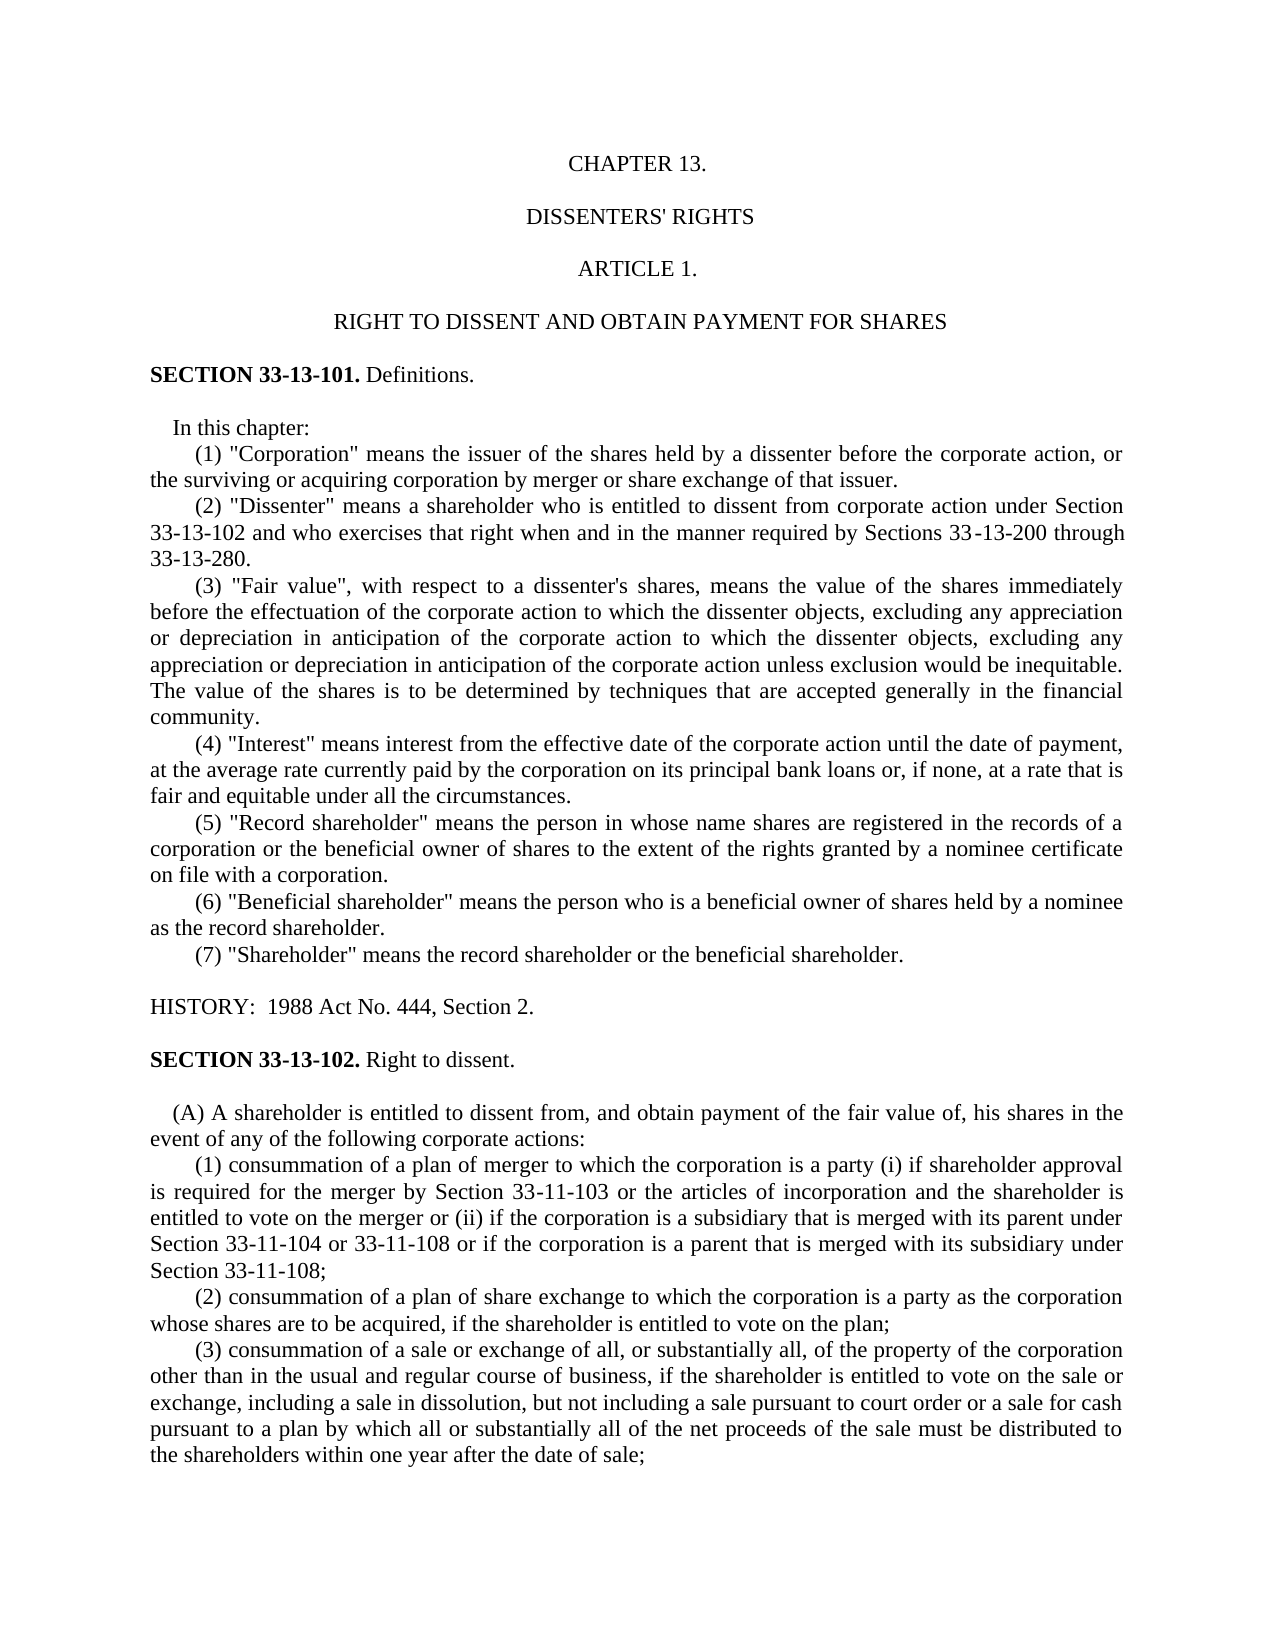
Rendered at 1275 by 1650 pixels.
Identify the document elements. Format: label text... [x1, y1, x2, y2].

text (1) "Corporation" means the issuer of the shares held by a dissenter before the corporate action, or the surviving or acquiring corporation by merger or share exchange of that issuer. [150, 440, 1125, 493]
text (A) A shareholder is entitled to dissent from, and obtain payment of the fair value of, his shares in the event of any of the following corporate actions: [150, 1099, 1125, 1151]
text SECTION 33-13-101. Definitions. [150, 361, 1125, 387]
text (4) "Interest" means interest from the effective date of the corporate action until the date of payment, at the average rate currently paid by the corporation on its principal bank loans or, if none, at a rate that is fair and equitable under all the circumstances. [150, 730, 1125, 809]
text (3) consummation of a sale or exchange of all, or substantially all, of the property of the corporation other than in the usual and regular course of business, if the shareholder is entitled to vote on the sale or exchange, including a sale in dissolution, but not including a sale pursuant to court order or a sale for cash pursuant to a plan by which all or substantially all of the net proceeds of the sale must be distributed to the shareholders within one year after the date of sale; [150, 1336, 1125, 1468]
text (2) consummation of a plan of share exchange to which the corporation is a party as the corporation whose shares are to be acquired, if the shareholder is entitled to vote on the plan; [150, 1283, 1125, 1336]
text (1) consummation of a plan of merger to which the corporation is a party (i) if shareholder approval is required for the merger by Section 33-11-103 or the articles of incorporation and the shareholder is entitled to vote on the merger or (ii) if the corporation is a subsidiary that is merged with its parent under Section 33-11-104 or 33-11-108 or if the corporation is a parent that is merged with its subsidiary under Section 33-11-108; [150, 1151, 1125, 1283]
text (6) "Beneficial shareholder" means the person who is a beneficial owner of shares held by a nominee as the record shareholder. [150, 888, 1125, 941]
text DISSENTERS' RIGHTS [150, 203, 1125, 229]
text HISTORY: 1988 Act No. 444, Section 2. [150, 993, 1125, 1020]
text (7) "Shareholder" means the record shareholder or the beneficial shareholder. [150, 941, 1125, 967]
text (5) "Record shareholder" means the person in whose name shares are registered in the records of a corporation or the beneficial owner of shares to the extent of the rights granted by a nominee certificate on file with a corporation. [150, 809, 1125, 888]
text RIGHT TO DISSENT AND OBTAIN PAYMENT FOR SHARES [150, 308, 1125, 334]
text SECTION 33-13-102. Right to dissent. [150, 1046, 1125, 1072]
text (2) "Dissenter" means a shareholder who is entitled to dissent from corporate action under Section 33-13-102 and who exercises that right when and in the manner required by Sections 33-13-200 through 33-13-280. [150, 493, 1125, 572]
text In this chapter: [150, 413, 1125, 440]
text CHAPTER 13. [150, 150, 1125, 176]
text (3) "Fair value", with respect to a dissenter's shares, means the value of the shares immediately before the effectuation of the corporate action to which the dissenter objects, excluding any appreciation or depreciation in anticipation of the corporate action to which the dissenter objects, excluding any appreciation or depreciation in anticipation of the corporate action unless exclusion would be inequitable. The value of the shares is to be determined by techniques that are accepted generally in the financial community. [150, 572, 1125, 730]
text ARTICLE 1. [150, 255, 1125, 282]
